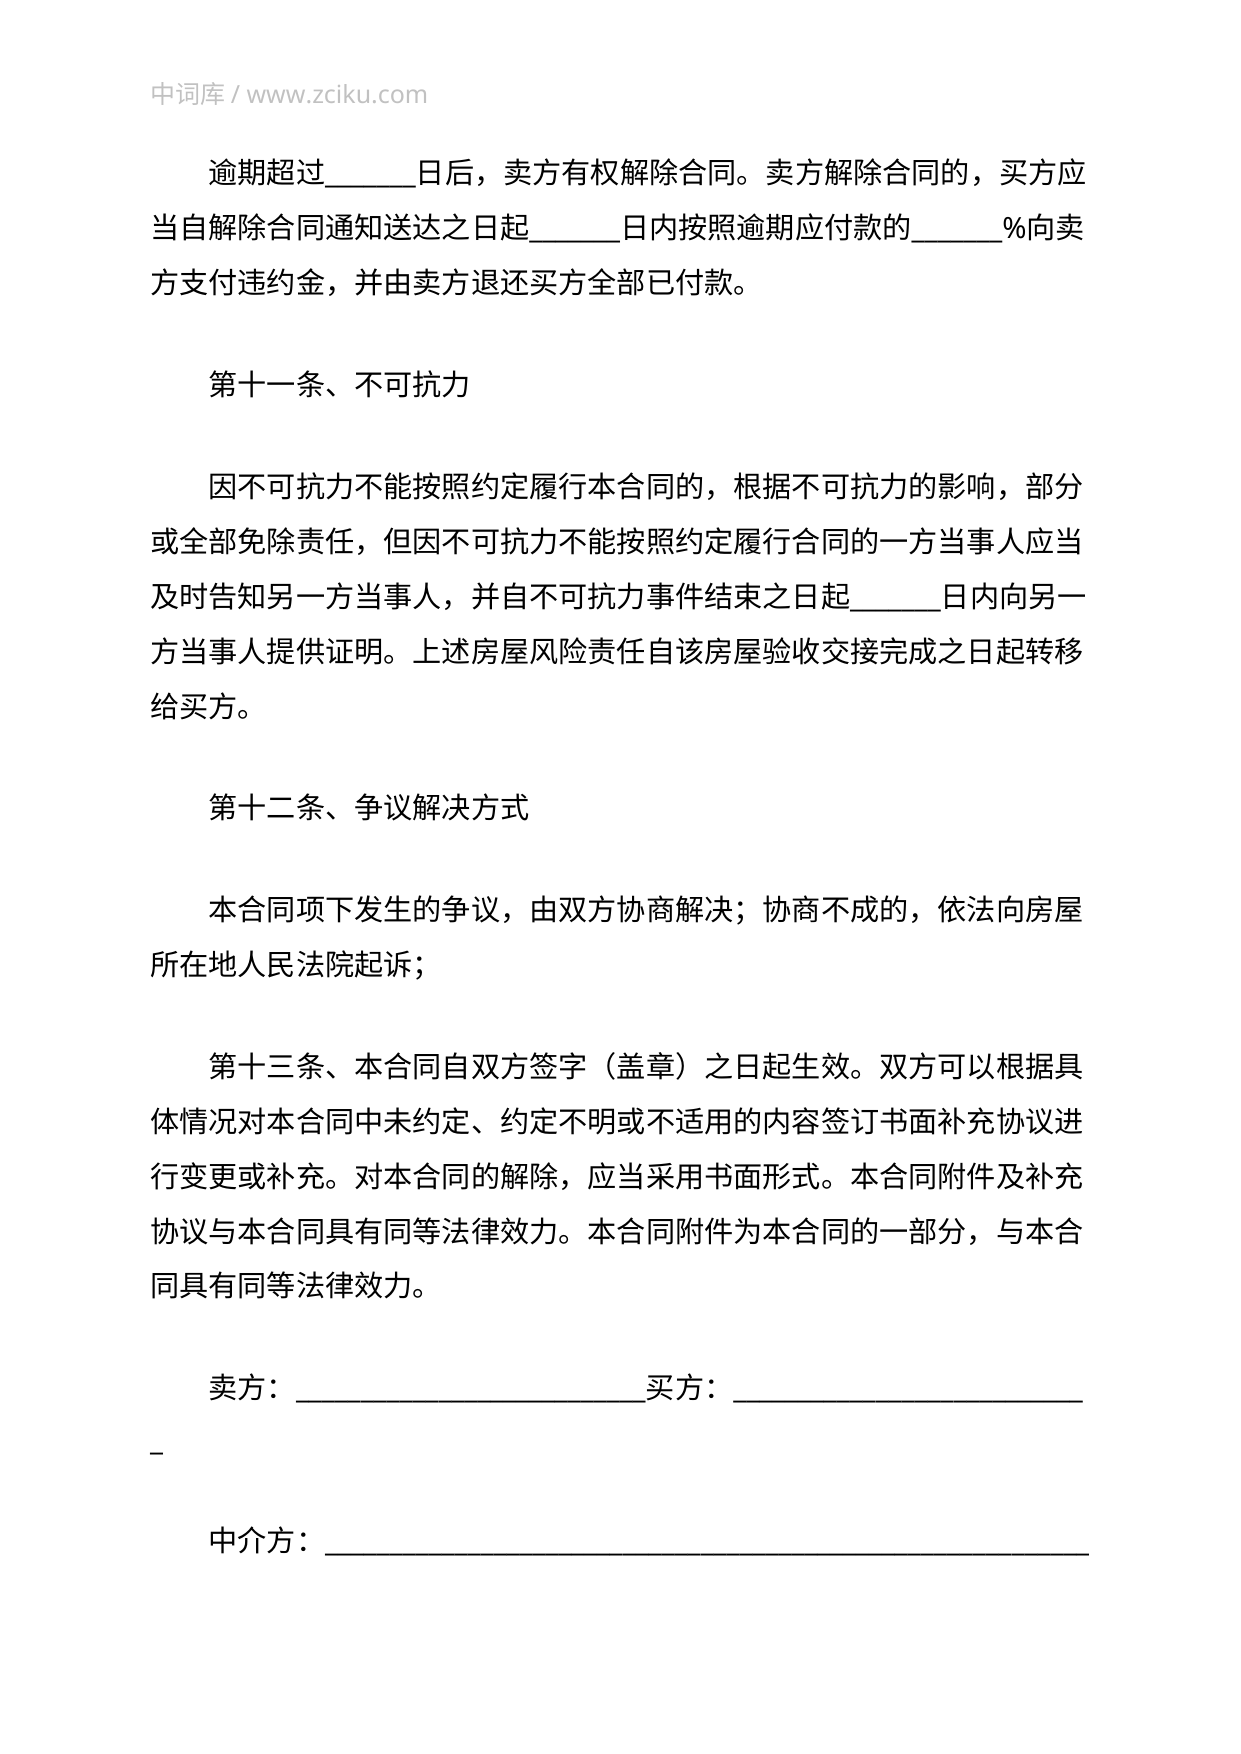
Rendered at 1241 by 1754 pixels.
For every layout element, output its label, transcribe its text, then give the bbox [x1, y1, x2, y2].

text 第十二条、争议解决方式 [150, 785, 1090, 827]
text 第十三条、本合同自双方签字（盖章）之日起生效。双方可以根据具体情况对本合同中未约定、约定不明或不适用的内容签订书面补充协议进行变更或补充。对本合同的解除，应当采用书面形式。本合同附件及补充协议与本合同具有同等法律效力。本合同附件为本合同的一部分，与本合同具有同等法律效力。 [150, 1043, 1090, 1305]
text 逾期超过_______日后，卖方有权解除合同。卖方解除合同的，买方应当自解除合同通知送达之日起_______日内按照逾期应付款的_______%向卖方支付违约金，并由卖方退还买方全部已付款。 [150, 150, 1090, 302]
text 因不可抗力不能按照约定履行本合同的，根据不可抗力的影响，部分或全部免除责任，但因不可抗力不能按照约定履行合同的一方当事人应当及时告知另一方当事人，并自不可抗力事件结束之日起_______日内向另一方当事人提供证明。上述房屋风险责任自该房屋验收交接完成之日起转移给买方。 [150, 463, 1090, 726]
text 卖方：___________________________买方：____________________________ [150, 1365, 1090, 1459]
text 第十一条、不可抗力 [150, 362, 1090, 404]
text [150, 1517, 1090, 1560]
text 本合同项下发生的争议，由双方协商解决；协商不成的，依法向房屋所在地人民法院起诉； [150, 887, 1090, 984]
